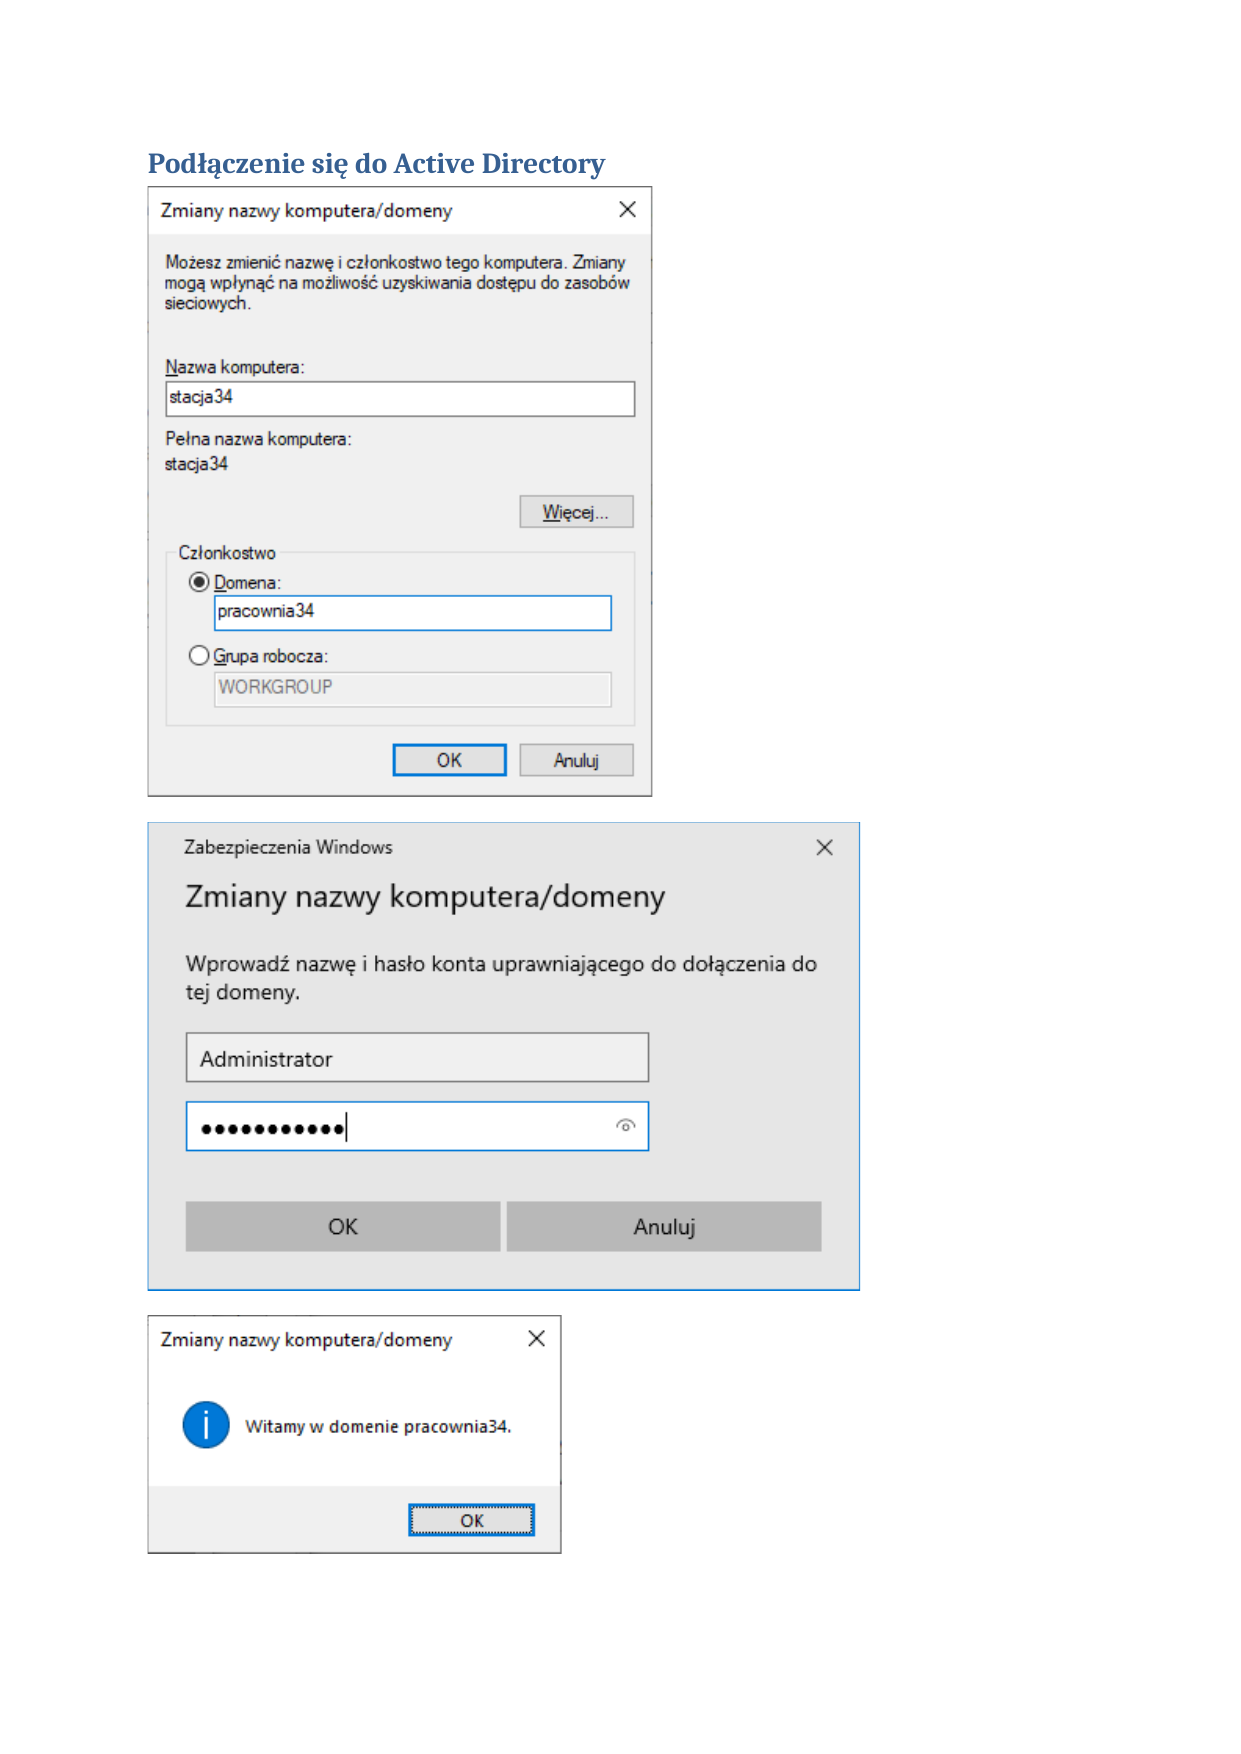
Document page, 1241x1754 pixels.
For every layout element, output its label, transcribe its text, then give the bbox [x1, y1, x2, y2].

picture [147, 186, 653, 797]
picture [147, 1315, 562, 1554]
picture [147, 822, 860, 1291]
subtitle Podłączenie się do Active Directory [148, 148, 1093, 181]
